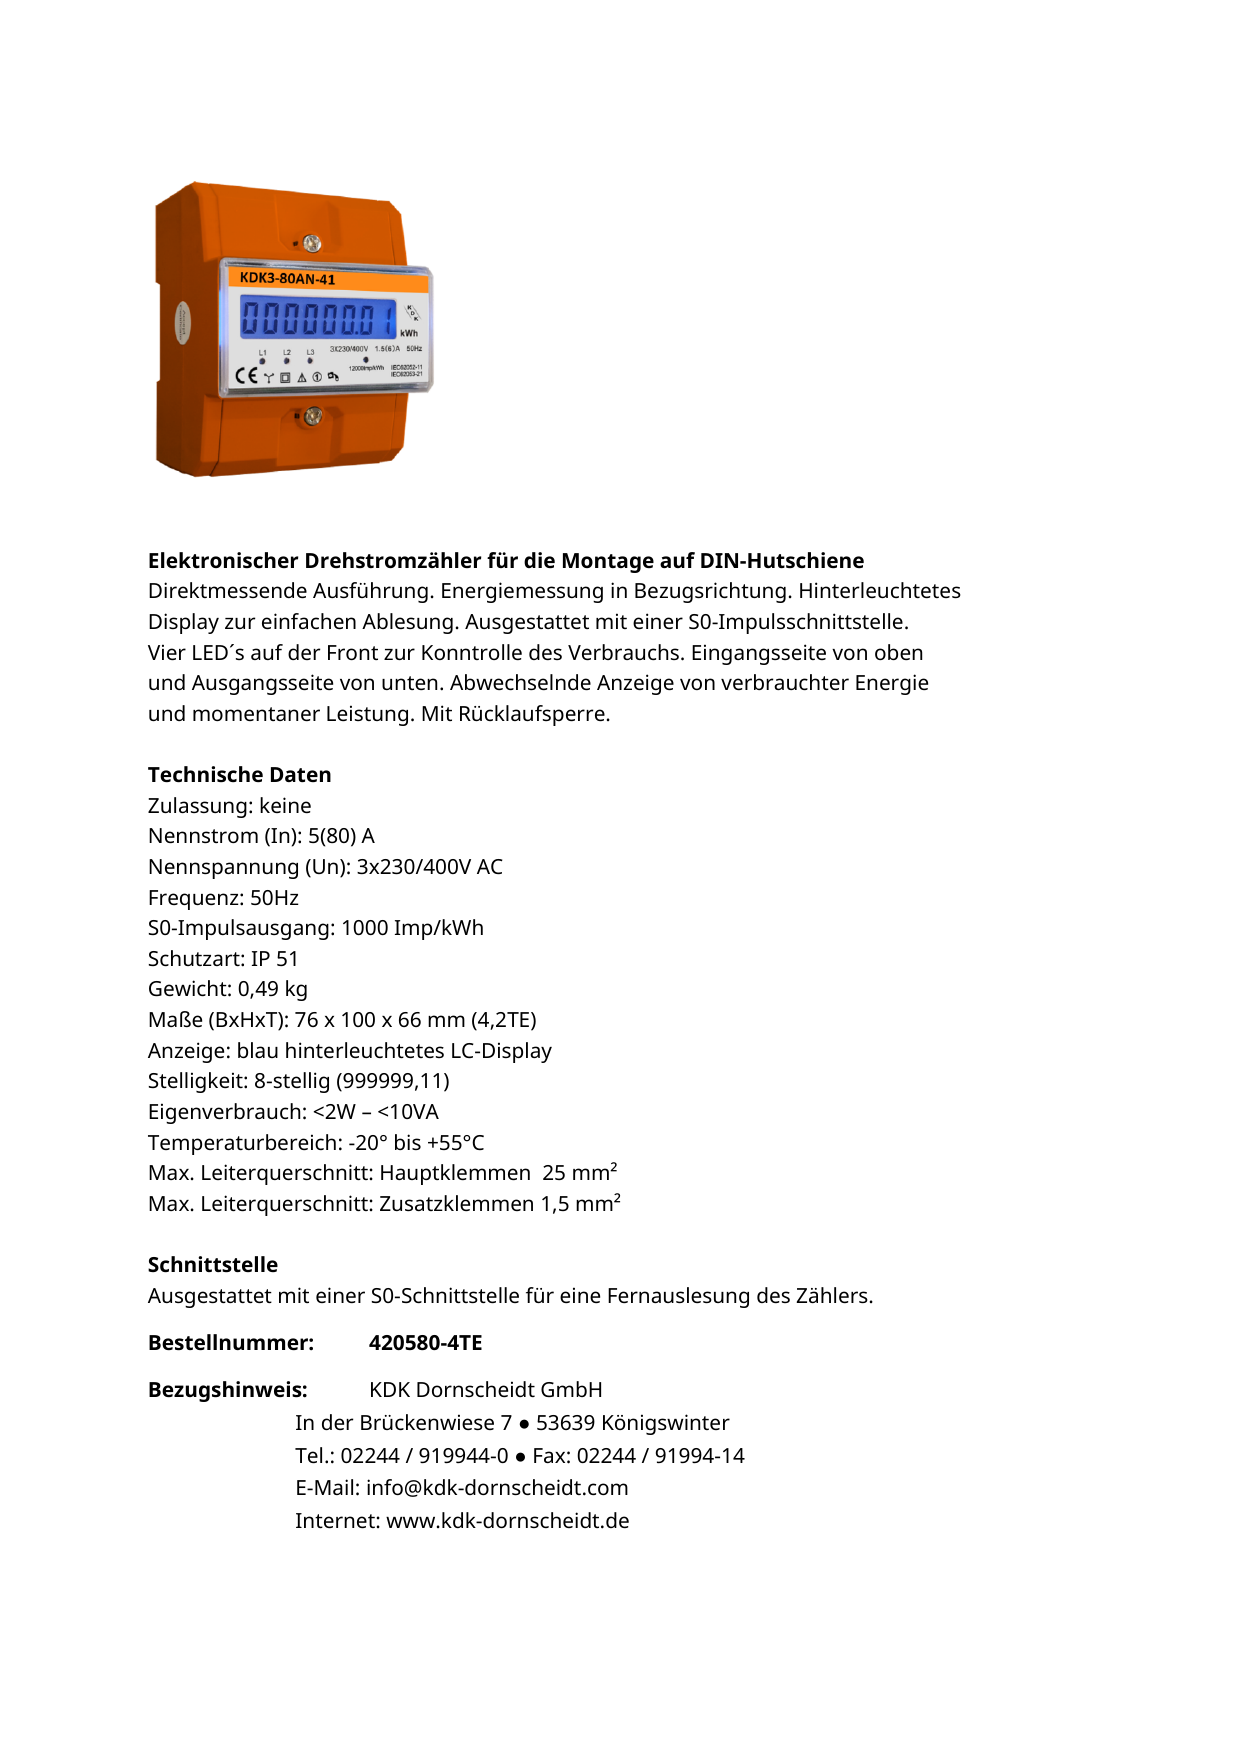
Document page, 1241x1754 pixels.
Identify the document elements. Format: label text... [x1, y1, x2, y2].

text E-Mail: info@kdk-dornscheidt.com [148, 1473, 1093, 1502]
text Tel.: 02244 / 919944-0 ● Fax: 02244 / 91994-14 [148, 1441, 1093, 1469]
text Bezugshinweis: KDK Dornscheidt GmbH [148, 1375, 1093, 1404]
text Bestellnummer: 420580-4TE [148, 1328, 1093, 1356]
text Internet: www.kdk-dornscheidt.de [221, 1506, 1093, 1534]
text In der Brückenwiese 7 ● 53639 Königswinter [148, 1408, 1093, 1436]
picture [150, 176, 436, 478]
text Elektronischer Drehstromzähler für die Montage auf DIN-Hutschiene Direktmessende Ausführung. Energiemessung in Bezugsrichtung. Hinterleuchtetes Display zur einfachen Ablesung. Ausgestattet mit einer S0-Impulsschnittstelle. Vier LED´s auf der Front zur Konntrolle des Verbrauchs. Eingangsseite von oben und Ausgangsseite von unten. Abwechselnde Anzeige von verbrauchter Energie und momentaner Leistung. Mit Rücklaufsperre. Technische Daten Zulassung: keine Nennstrom (In): 5(80) A Nennspannung (Un): 3x230/400V AC Frequenz: 50Hz S0-Impulsausgang: 1000 Imp/kWh Schutzart: IP 51 Gewicht: 0,49 kg Maße (BxHxT): 76 x 100 x 66 mm (4,2TE) Anzeige: blau hinterleuchtetes LC-Display Stelligkeit: 8-stellig (999999,11) Eigenverbrauch: <2W – <10VA Temperaturbereich: -20° bis +55°C Max. Leiterquerschnitt: Hauptklemmen 25 mm² Max. Leiterquerschnitt: Zusatzklemmen 1,5 mm² Schnittstelle Ausgestattet mit einer S0-Schnittstelle für eine Fernauslesung des Zählers. [148, 546, 1093, 1309]
